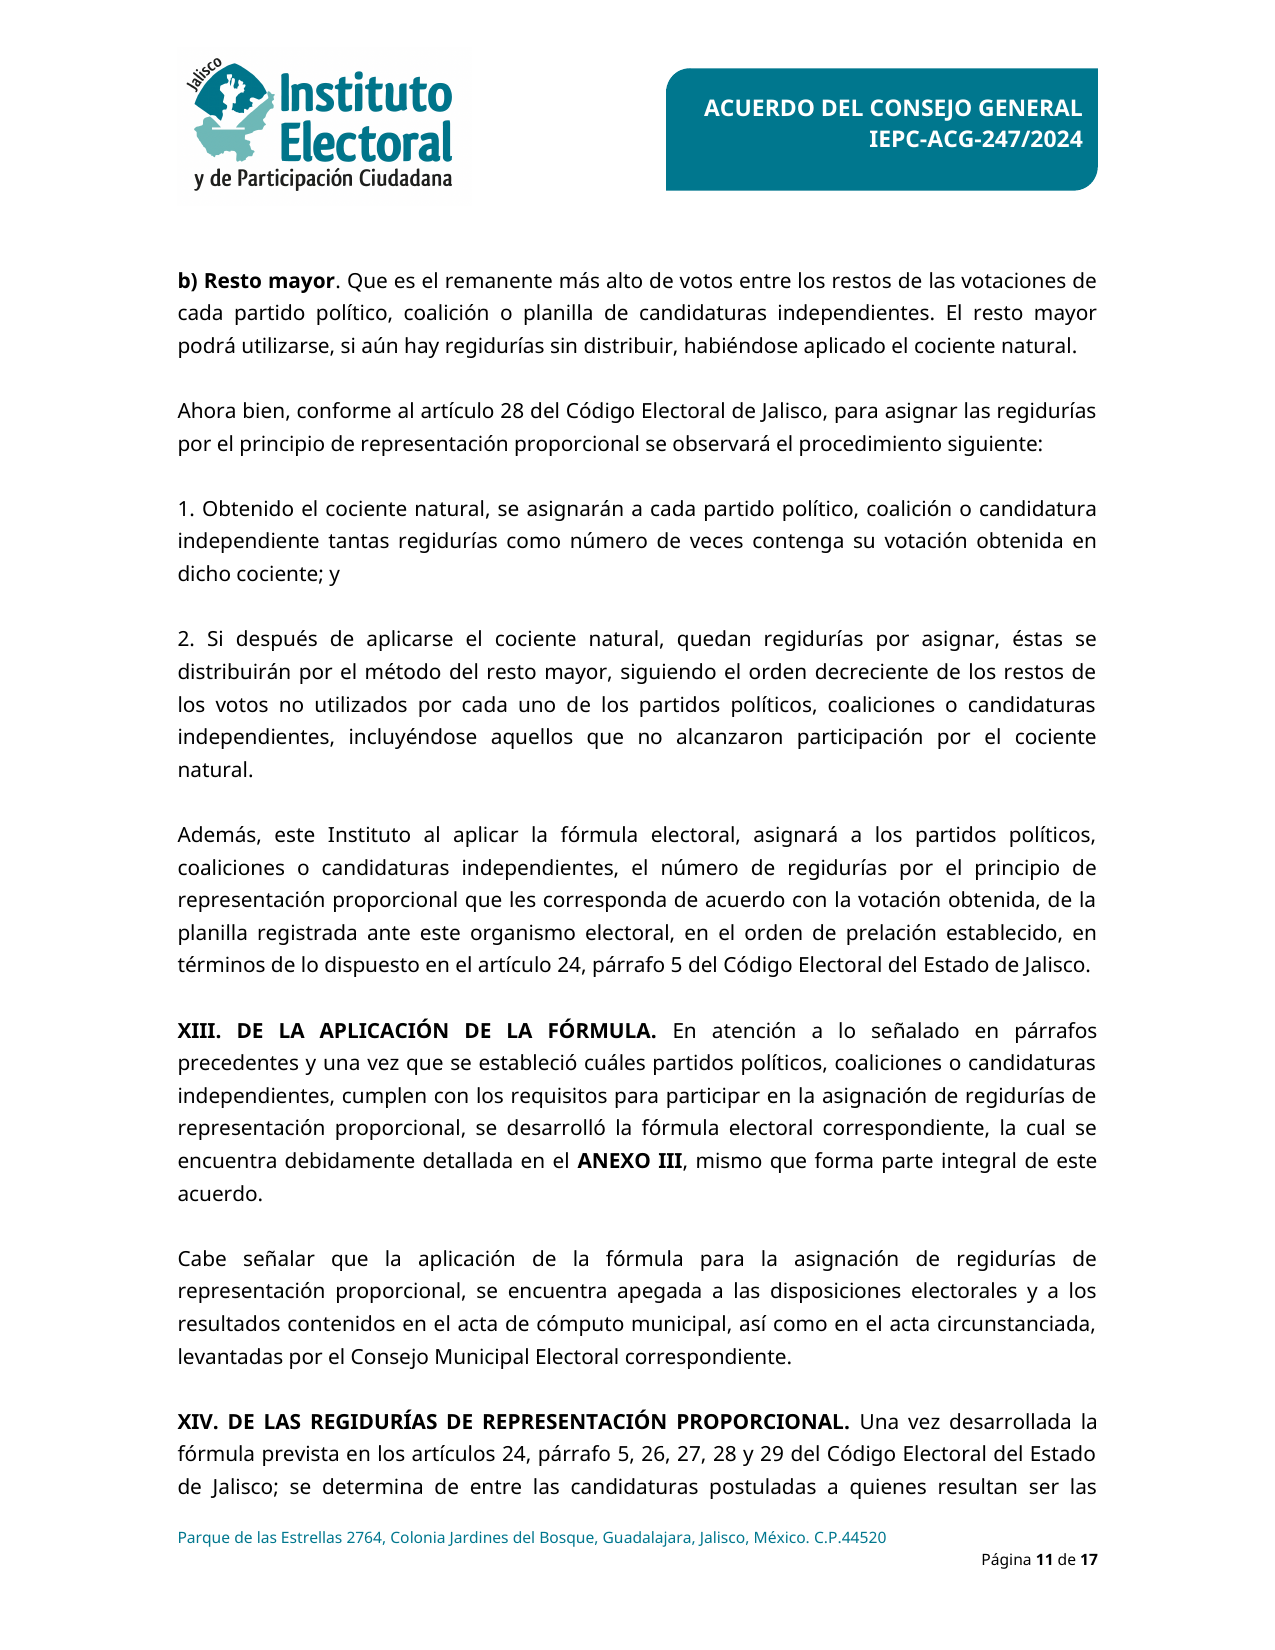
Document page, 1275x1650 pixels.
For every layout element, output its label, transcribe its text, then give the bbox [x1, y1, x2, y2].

text Ahora bien, conforme al artículo 28 del Código Electoral de Jalisco, para asignar las regidurías por el principio de representación proporcional se observará el procedimiento siguiente: [177, 396, 1098, 457]
text Cabe señalar que la aplicación de la fórmula para la asignación de regidurías de representación proporcional, se encuentra apegada a las disposiciones electorales y a los resultados contenidos en el acta de cómputo municipal, así como en el acta circunstanciada, levantadas por el Consejo Municipal Electoral correspondiente. [177, 1244, 1098, 1370]
picture [177, 47, 473, 206]
text XIII. DE LA APLICACIÓN DE LA FÓRMULA. En atención a lo señalado en párrafos precedentes y una vez que se estableció cuáles partidos políticos, coaliciones o candidaturas independientes, cumplen con los requisitos para participar en la asignación de regidurías de representación proporcional, se desarrolló la fórmula electoral correspondiente, la cual se encuentra debidamente detallada en el ANEXO III, mismo que forma parte integral de este acuerdo. [177, 1016, 1098, 1207]
text b) Resto mayor. Que es el remanente más alto de votos entre los restos de las votaciones de cada partido político, coalición o planilla de candidaturas independientes. El resto mayor podrá utilizarse, si aún hay regidurías sin distribuir, habiéndose aplicado el cociente natural. [177, 266, 1098, 359]
text 2. Si después de aplicarse el cociente natural, quedan regidurías por asignar, éstas se distribuirán por el método del resto mayor, siguiendo el orden decreciente de los restos de los votos no utilizados por cada uno de los partidos políticos, coaliciones o candidaturas independientes, incluyéndose aquellos que no alcanzaron participación por el cociente natural. [177, 624, 1098, 783]
text 1. Obtenido el cociente natural, se asignarán a cada partido político, coalición o candidatura independiente tantas regidurías como número de veces contenga su votación obtenida en dicho cociente; y [177, 494, 1098, 588]
text Además, este Instituto al aplicar la fórmula electoral, asignará a los partidos políticos, coaliciones o candidaturas independientes, el número de regidurías por el principio de representación proporcional que les corresponda de acuerdo con la votación obtenida, de la planilla registrada ante este organismo electoral, en el orden de prelación establecido, en términos de lo dispuesto en el artículo 24, párrafo 5 del Código Electoral del Estado de Jalisco. [177, 820, 1098, 979]
